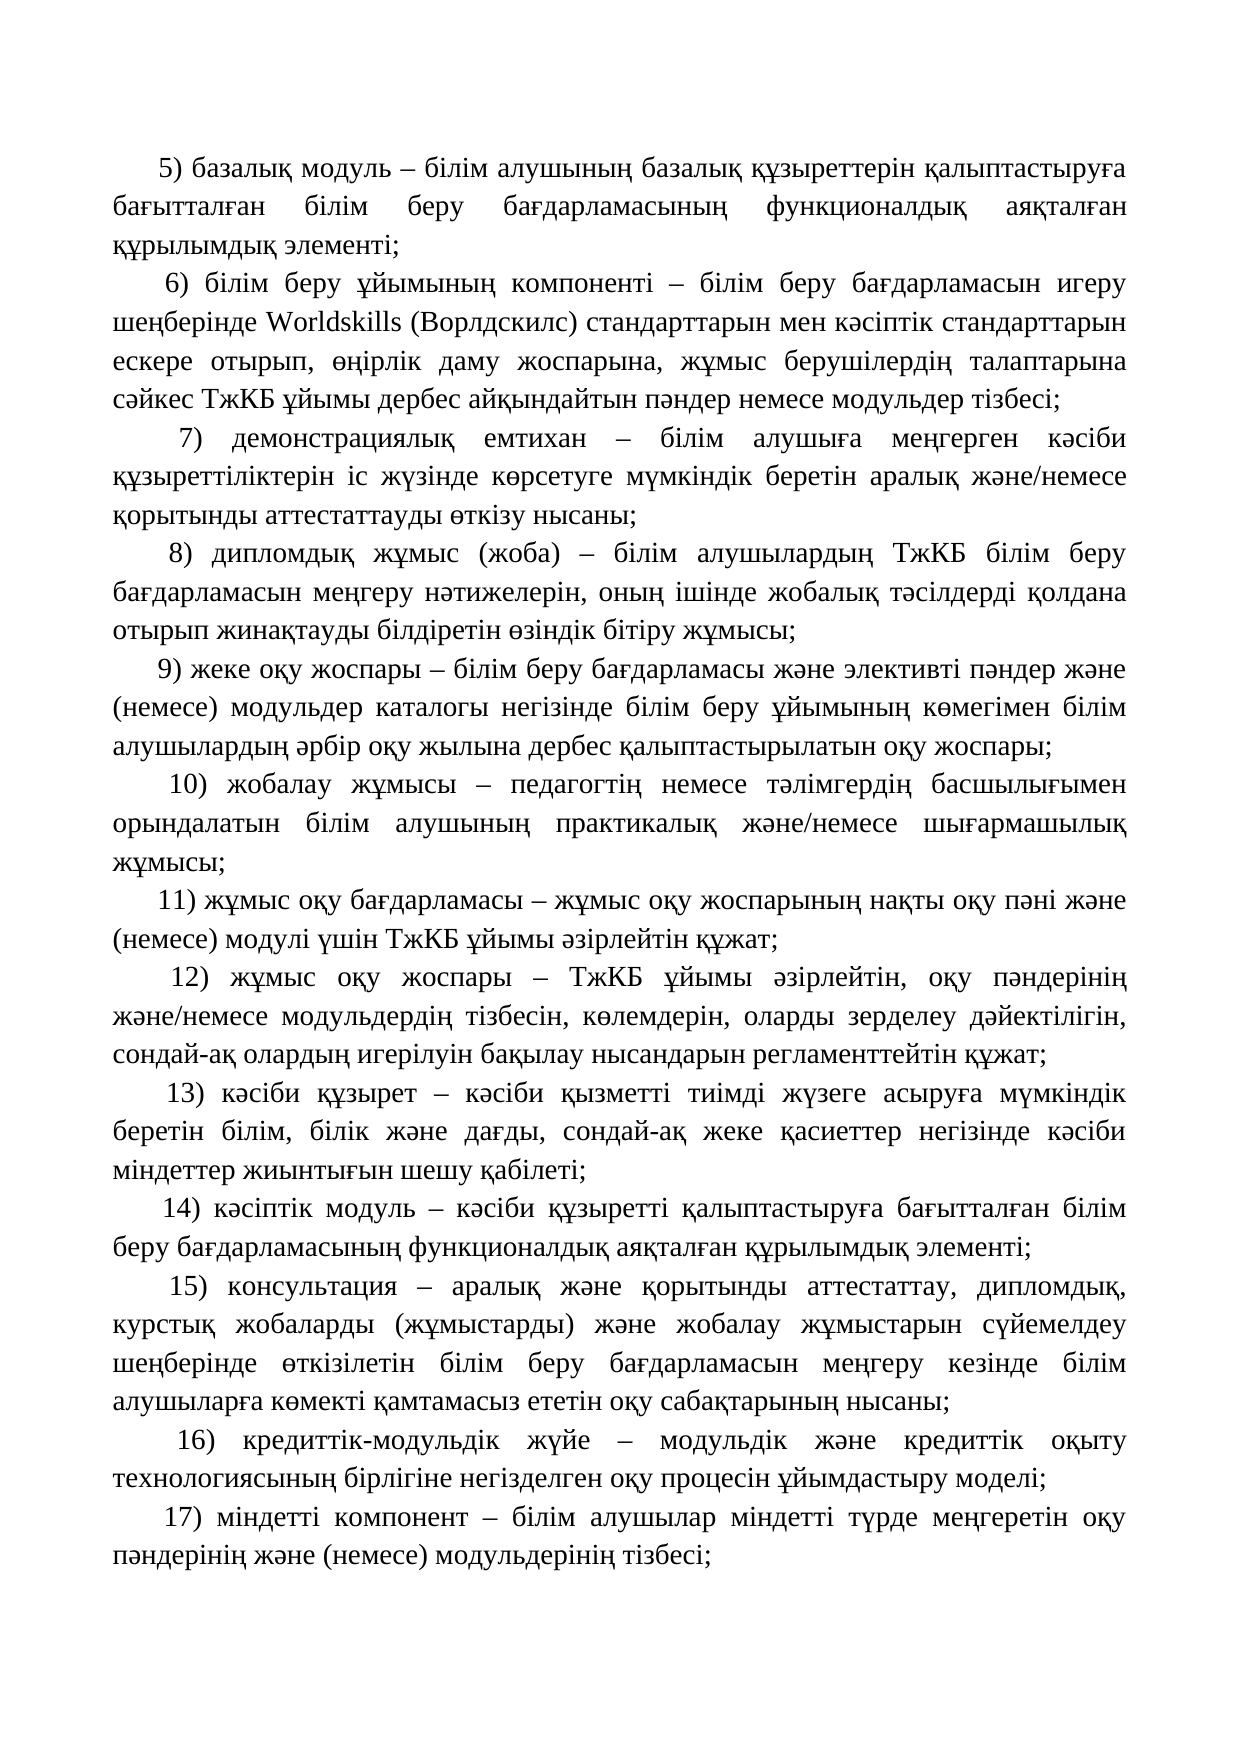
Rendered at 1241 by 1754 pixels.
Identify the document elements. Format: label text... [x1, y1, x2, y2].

text 8) дипломдық жұмыс (жоба) – білім алушылардың ТжКБ білім беру бағдарламасын меңгеру нәтижелерін, оның ішінде жобалық тәсілдерді қолдана отырып жинақтауды білдіретін өзіндік бітіру жұмысы; [112, 535, 1128, 646]
text 16) кредиттік-модульдік жүйе – модульдік және кредиттік оқыту технологиясының бірлігіне негізделген оқу процесін ұйымдастыру моделі; [112, 1422, 1128, 1494]
text 10) жобалау жұмысы – педагогтің немесе тәлімгердің басшылығымен орындалатын білім алушының практикалық және/немесе шығармашылық жұмысы; [112, 767, 1128, 877]
text 15) консультация – аралық және қорытынды аттестаттау, дипломдық, курстық жобаларды (жұмыстарды) және жобалау жұмыстарын сүйемелдеу шеңберінде өткізілетін білім беру бағдарламасын меңгеру кезінде білім алушыларға көмекті қамтамасыз ететін оқу сабақтарының нысаны; [112, 1268, 1128, 1417]
text 11) жұмыс оқу бағдарламасы – жұмыс оқу жоспарының нақты оқу пәні және (немесе) модулі үшін ТжКБ ұйымы әзірлейтін құжат; [112, 882, 1128, 954]
text 9) жеке оқу жоспары – білім беру бағдарламасы және элективті пәндер және (немесе) модульдер каталогы негізінде білім беру ұйымының көмегімен білім алушылардың әрбір оқу жылына дербес қалыптастырылатын оқу жоспары; [112, 651, 1128, 762]
text 13) кәсіби құзырет – кәсіби қызметті тиімді жүзеге асыруға мүмкіндік беретін білім, білік және дағды, сондай-ақ жеке қасиеттер негізінде кәсіби міндеттер жиынтығын шешу қабілеті; [112, 1075, 1128, 1186]
text 12) жұмыс оқу жоспары – ТжКБ ұйымы әзірлейтін, оқу пәндерінің және/немесе модульдердің тізбесін, көлемдерін, оларды зерделеу дәйектілігін, сондай-ақ олардың игерілуін бақылау нысандарын регламенттейтін құжат; [112, 959, 1128, 1070]
text 5) базалық модуль – білім алушының базалық құзыреттерін қалыптастыруға бағытталған білім беру бағдарламасының функционалдық аяқталған құрылымдық элементі; [112, 150, 1128, 261]
text 6) білім беру ұйымының компоненті – білім беру бағдарламасын игеру шеңберінде Worldskills (Ворлдскилс) стандарттарын мен кәсіптік стандарттарын ескере отырып, өңірлік даму жоспарына, жұмыс берушілердің талаптарына сәйкес ТжКБ ұйымы дербес айқындайтын пәндер немесе модульдер тізбесі; [112, 266, 1128, 415]
text 7) демонстрациялық емтихан – білім алушыға меңгерген кәсіби құзыреттіліктерін іс жүзінде көрсетуге мүмкіндік беретін аралық және/немесе қорытынды аттестаттауды өткізу нысаны; [112, 420, 1128, 530]
text 17) міндетті компонент – білім алушылар міндетті түрде меңгеретін оқу пәндерінің және (немесе) модульдерінің тізбесі; [112, 1499, 1128, 1571]
text 14) кәсіптік модуль – кәсіби құзыретті қалыптастыруға бағытталған білім беру бағдарламасының функционалдық аяқталған құрылымдық элементі; [112, 1191, 1128, 1263]
